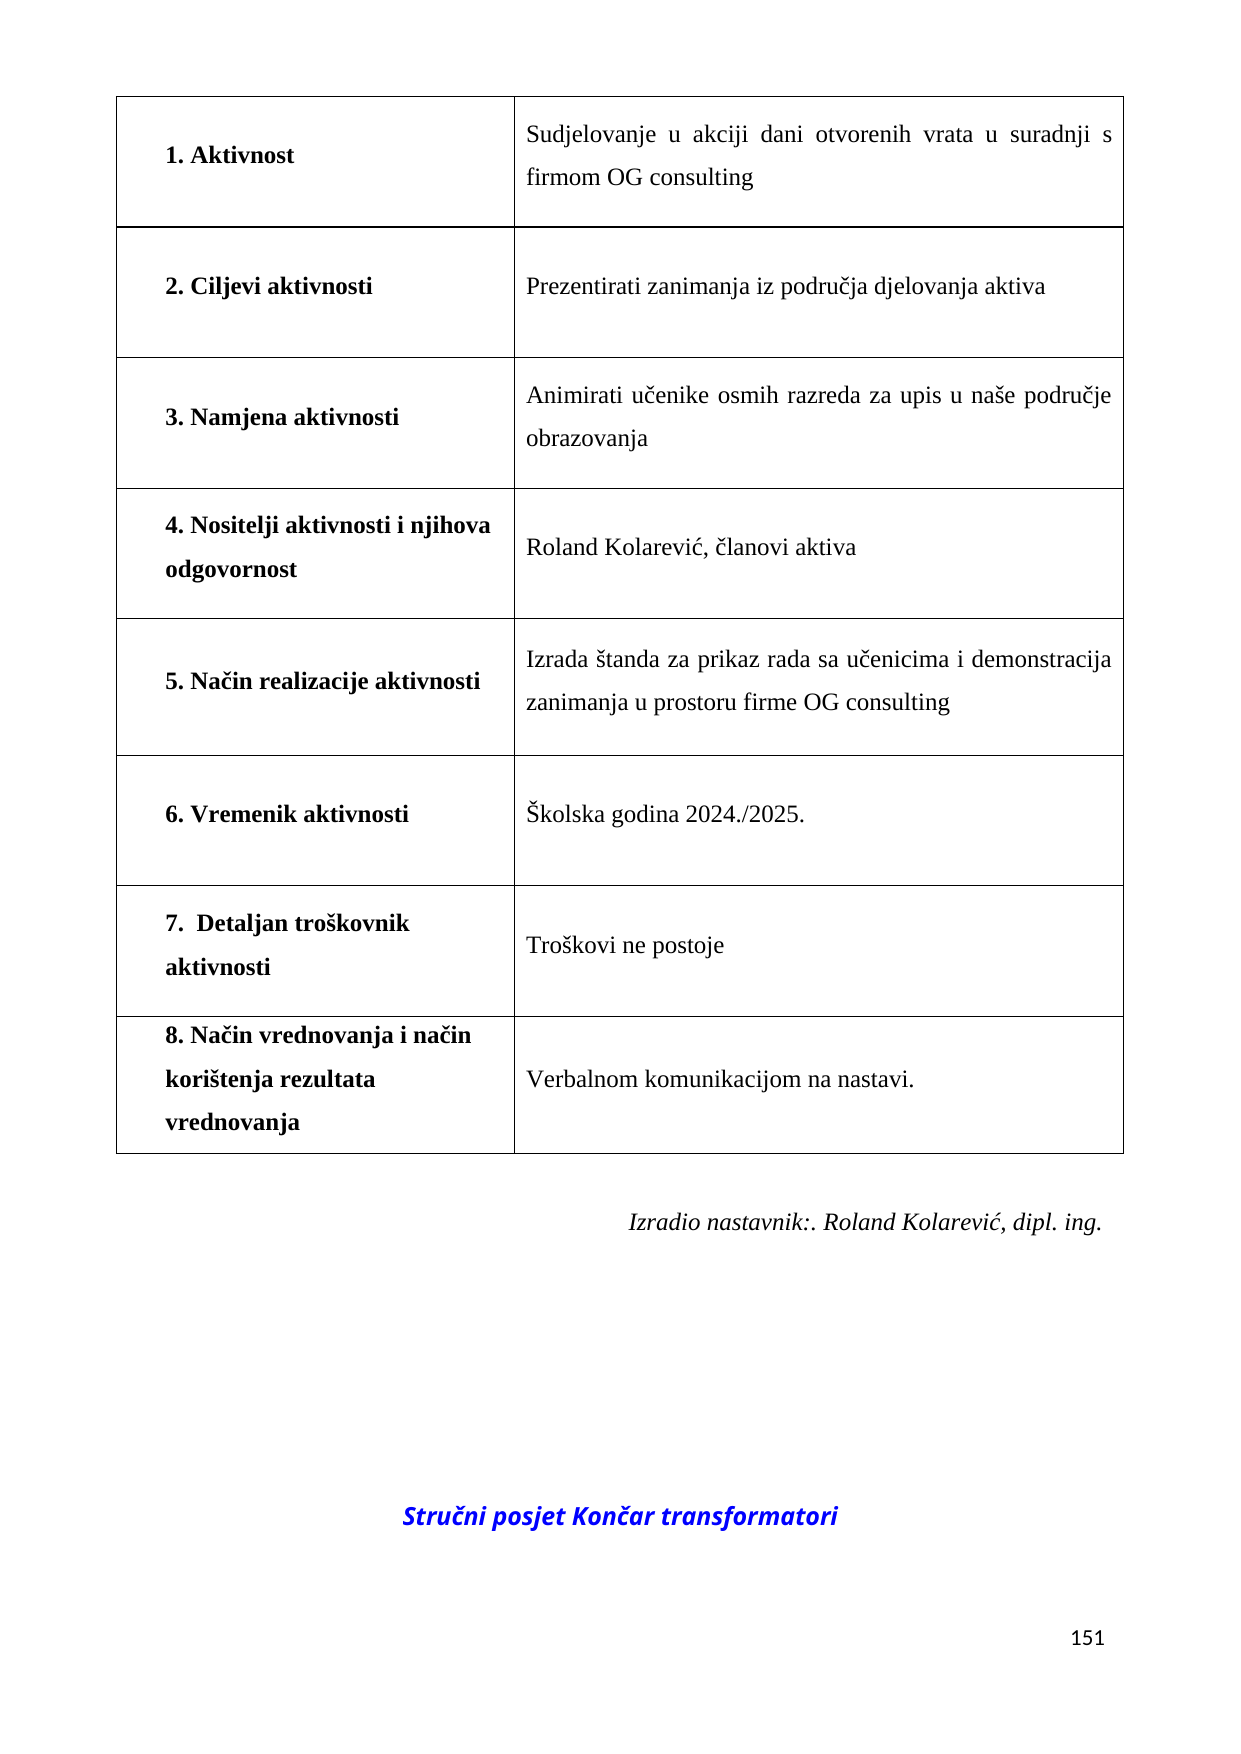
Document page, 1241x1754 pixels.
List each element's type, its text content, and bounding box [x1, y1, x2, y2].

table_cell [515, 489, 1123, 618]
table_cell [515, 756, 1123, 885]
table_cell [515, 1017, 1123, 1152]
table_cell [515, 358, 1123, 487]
text Stručni posjet Končar transformatori [135, 1499, 1105, 1533]
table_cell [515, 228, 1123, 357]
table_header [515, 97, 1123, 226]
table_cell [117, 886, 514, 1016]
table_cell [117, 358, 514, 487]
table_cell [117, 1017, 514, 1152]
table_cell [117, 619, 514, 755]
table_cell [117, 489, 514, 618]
text Izradio nastavnik:. Roland Kolarević, dipl. ing. [135, 1207, 1105, 1236]
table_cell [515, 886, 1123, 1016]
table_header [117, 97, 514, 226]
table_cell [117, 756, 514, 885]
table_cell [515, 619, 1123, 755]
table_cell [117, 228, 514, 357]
